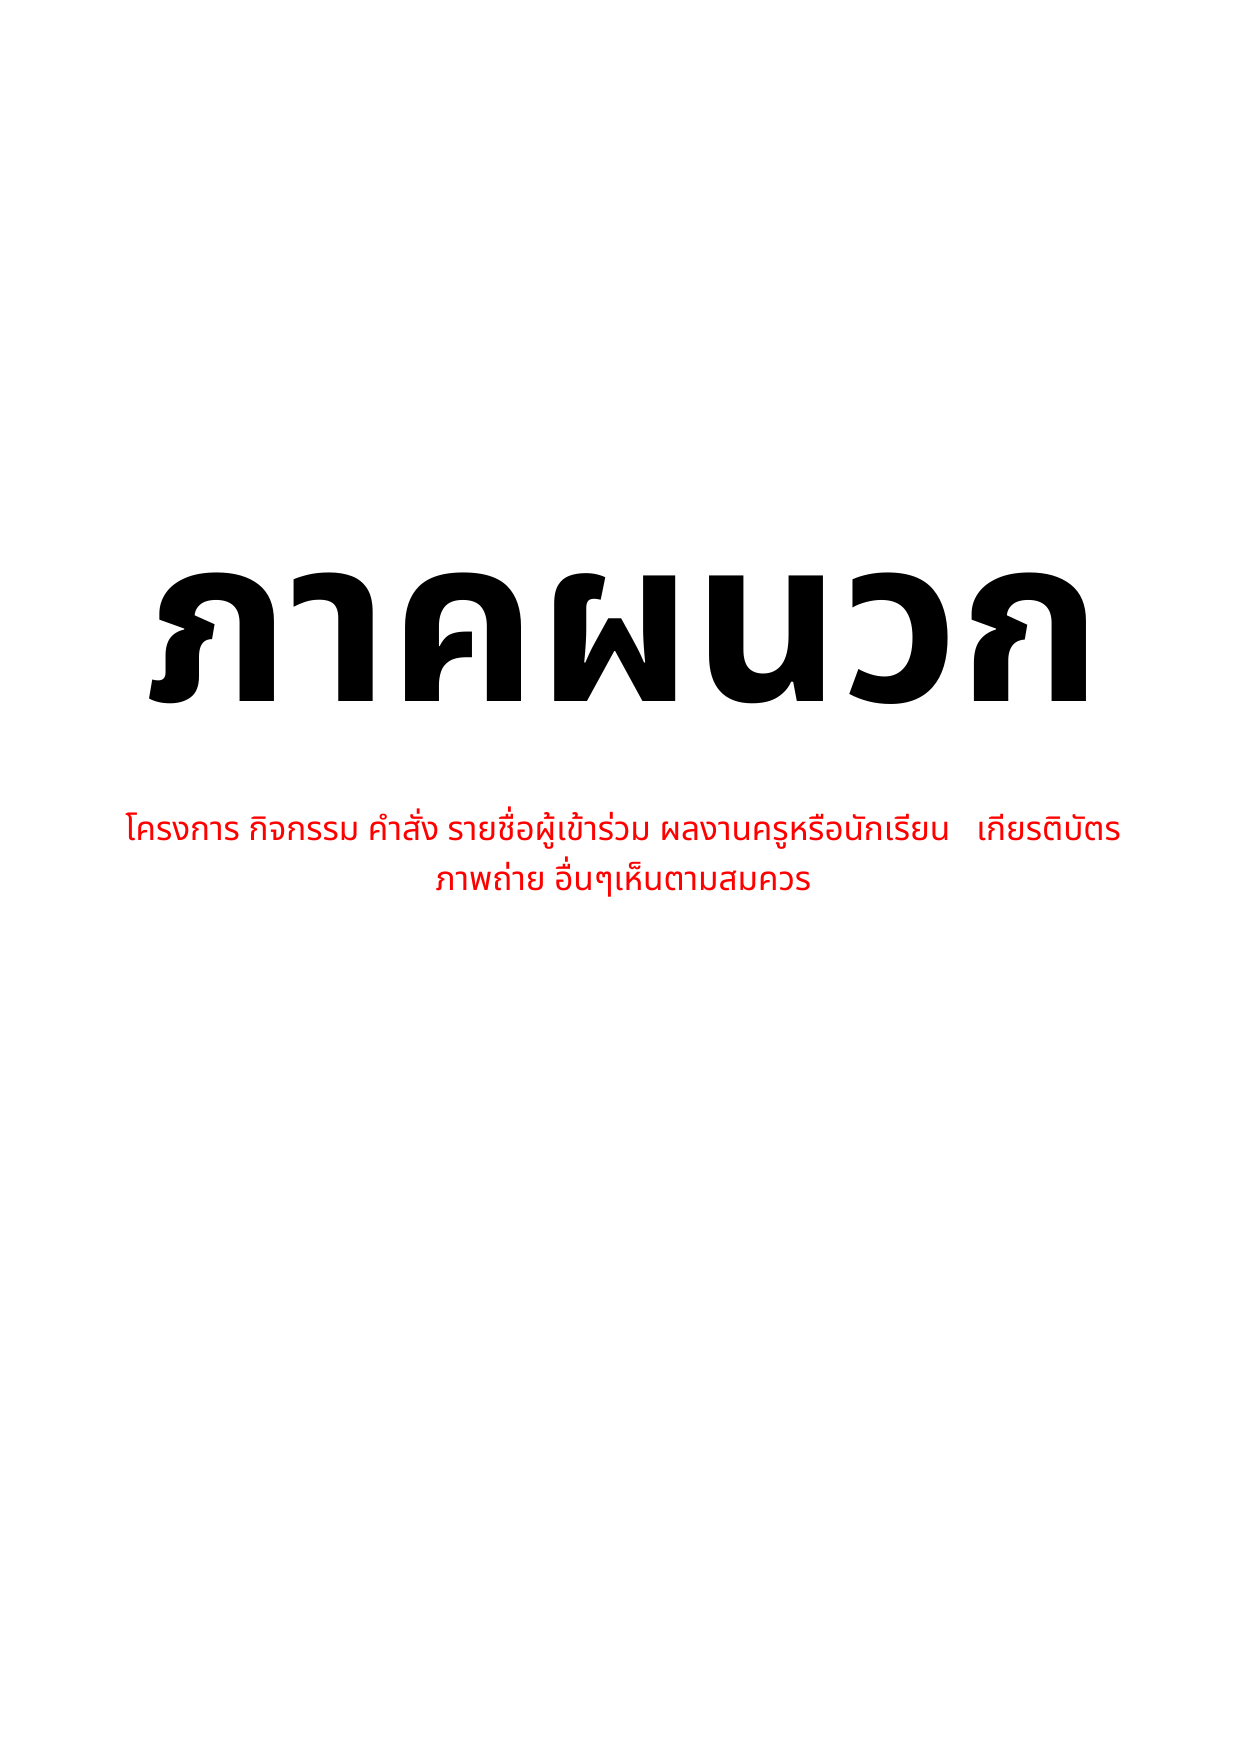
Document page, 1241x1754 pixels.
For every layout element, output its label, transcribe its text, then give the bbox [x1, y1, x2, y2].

text ภาคผนวก [112, 459, 1134, 805]
text โครงการ กิจกรรม คำสั่ง รายชื่อผู้เข้าร่วม ผลงานครูหรือนักเรียน เกียรติบัตร ภาพถ่าย อื่นๆเห็นตามสมควร [112, 805, 1134, 934]
